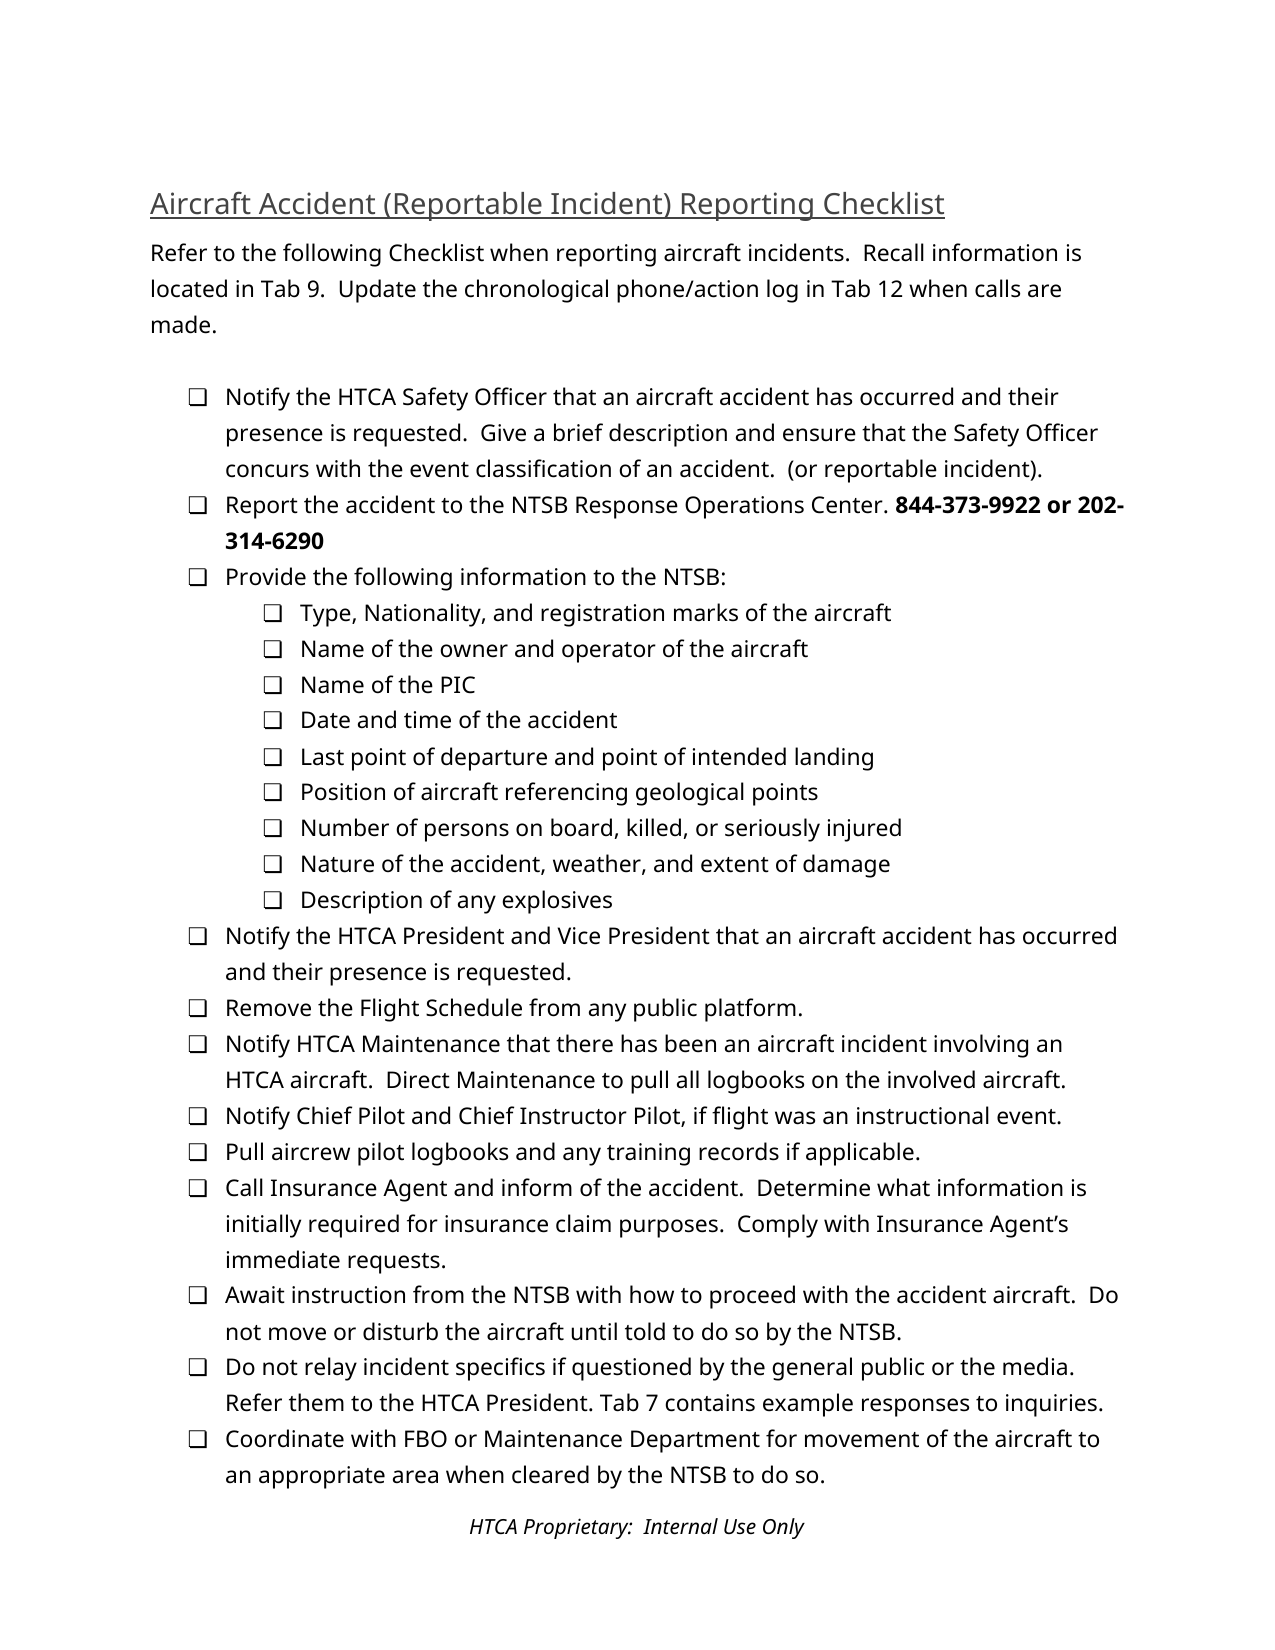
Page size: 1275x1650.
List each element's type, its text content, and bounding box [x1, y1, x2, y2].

list Remove the Flight Schedule from any public platform. [187, 992, 1125, 1023]
list Notify HTCA Maintenance that there has been an aircraft incident involving an HTCA aircraft. Direct Maintenance to pull all logbooks on the involved aircraft. [187, 1028, 1125, 1095]
text Refer to the following Checklist when reporting aircraft incidents. Recall information is located in Tab 9. Update the chronological phone/action log in Tab 12 when calls are made. [150, 237, 1125, 340]
list Date and time of the accident [262, 704, 1125, 736]
list Do not relay incident specifics if questioned by the general public or the media. Refer them to the HTCA President. Tab 7 contains example responses to inquiries. [187, 1351, 1125, 1418]
list Nature of the accident, weather, and extent of damage [262, 848, 1125, 879]
list Notify Chief Pilot and Chief Instructor Pilot, if flight was an instructional event. [187, 1100, 1125, 1131]
subtitle Aircraft Accident (Reportable Incident) Reporting Checklist [150, 183, 1125, 223]
list Notify the HTCA President and Vice President that an aircraft accident has occurred and their presence is requested. [187, 920, 1125, 987]
list Provide the following information to the NTSB: [187, 561, 1125, 592]
list Name of the owner and operator of the aircraft [262, 633, 1125, 664]
list Last point of departure and point of intended landing [262, 740, 1125, 772]
list Name of the PIC [262, 668, 1125, 700]
list Call Insurance Agent and inform of the accident. Determine what information is initially required for insurance claim purposes. Comply with Insurance Agent’s immediate requests. [187, 1172, 1125, 1275]
list Position of aircraft referencing geological points [262, 776, 1125, 808]
list Await instruction from the NTSB with how to proceed with the accident aircraft. Do not move or disturb the aircraft until told to do so by the NTSB. [187, 1279, 1125, 1347]
list Description of any explosives [262, 884, 1125, 915]
list Number of persons on board, killed, or seriously injured [262, 812, 1125, 843]
list Type, Nationality, and registration marks of the aircraft [262, 597, 1125, 628]
list Pull aircrew pilot logbooks and any training records if applicable. [187, 1136, 1125, 1167]
list Report the accident to the NTSB Response Operations Center. 844-373-9922 or 202-314-6290 [187, 489, 1125, 556]
list Coordinate with FBO or Maintenance Department for movement of the aircraft to an appropriate area when cleared by the NTSB to do so. [187, 1423, 1125, 1490]
list Notify the HTCA Safety Officer that an aircraft accident has occurred and their presence is requested. Give a brief description and ensure that the Safety Officer concurs with the event classification of an accident. (or reportable incident). [187, 381, 1125, 484]
